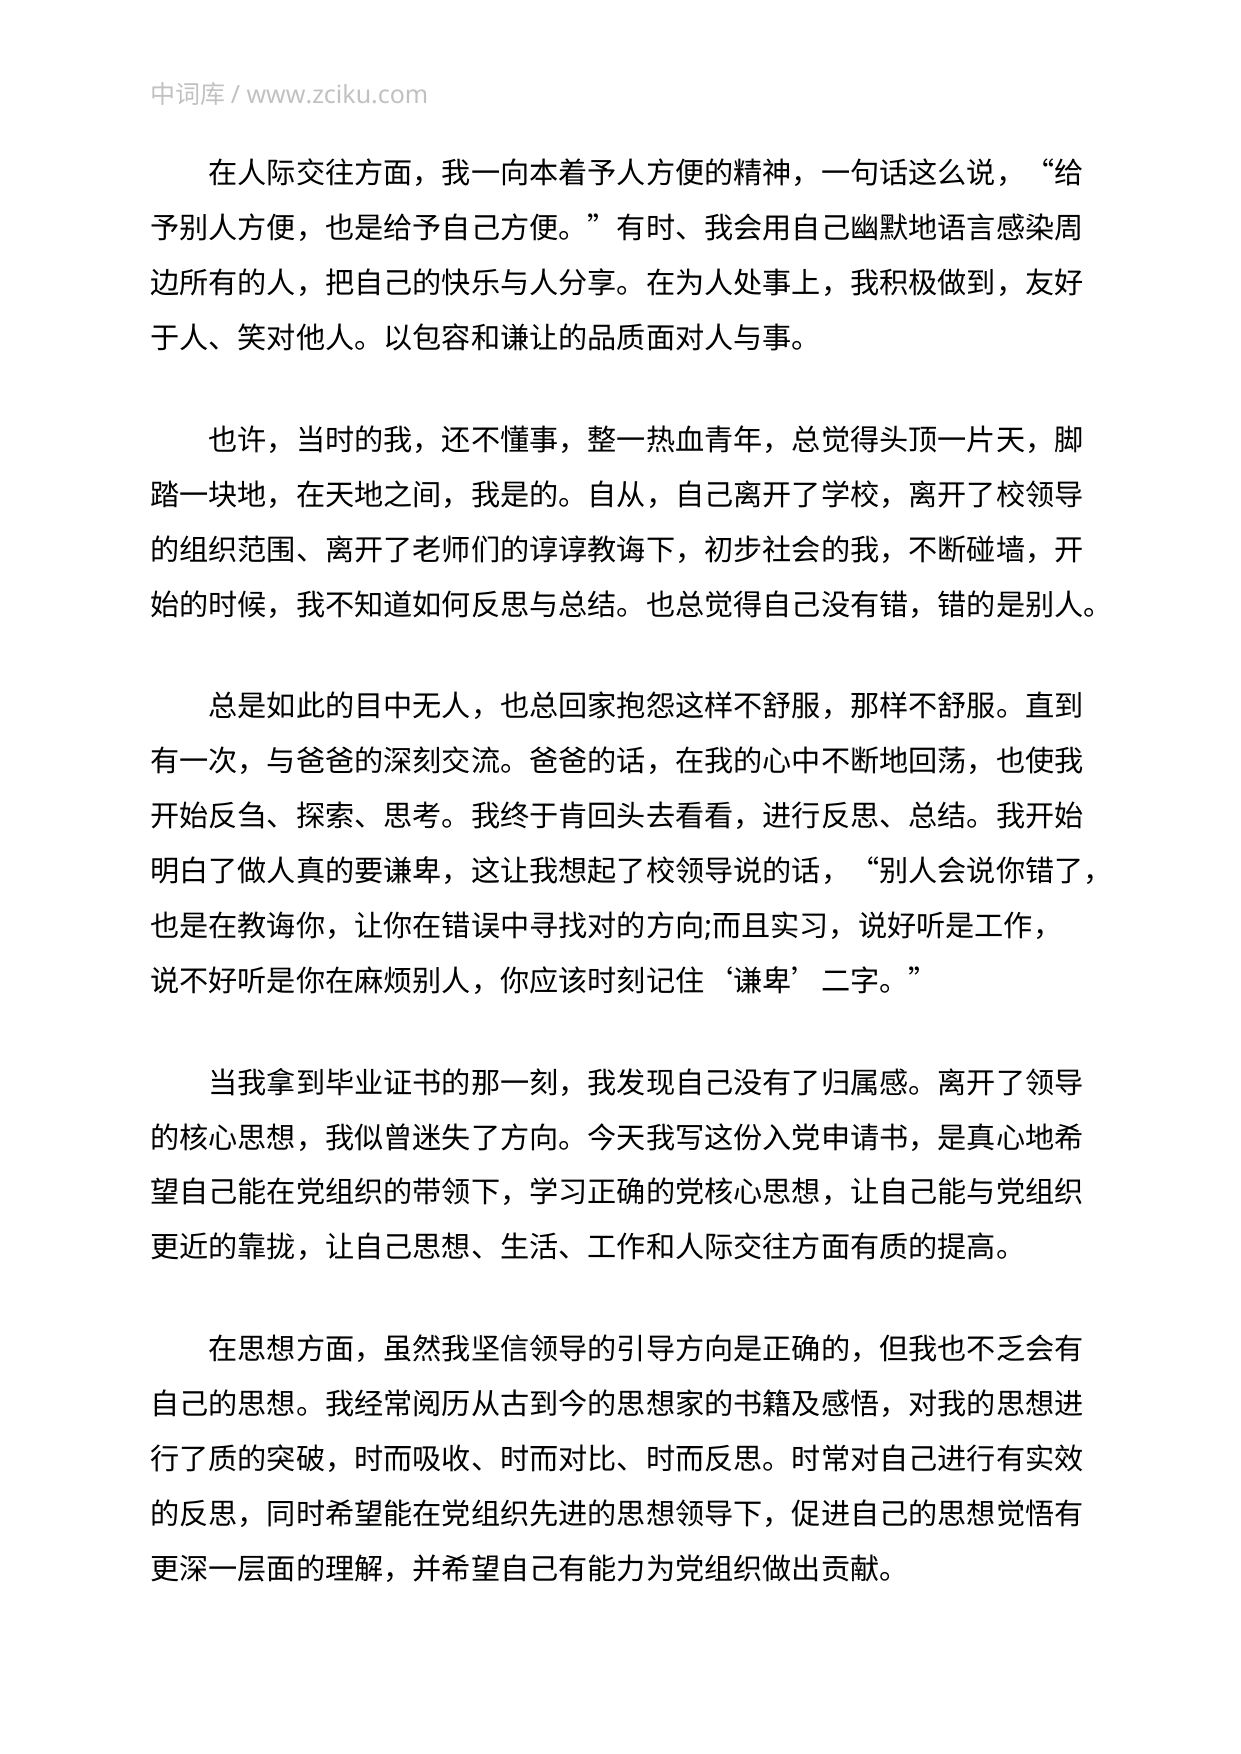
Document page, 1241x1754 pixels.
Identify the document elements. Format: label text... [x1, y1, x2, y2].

text 当我拿到毕业证书的那一刻，我发现自己没有了归属感。离开了领导的核心思想，我似曾迷失了方向。今天我写这份入党申请书，是真心地希望自己能在党组织的带领下，学习正确的党核心思想，让自己能与党组织更近的靠拢，让自己思想、生活、工作和人际交往方面有质的提高。 [150, 1059, 1090, 1266]
text 也许，当时的我，还不懂事，整一热血青年，总觉得头顶一片天，脚踏一块地，在天地之间，我是的。自从，自己离开了学校，离开了校领导的组织范围、离开了老师们的谆谆教诲下，初步社会的我，不断碰墙，开始的时候，我不知道如何反思与总结。也总觉得自己没有错，错的是别人。 [150, 416, 1090, 623]
text 在人际交往方面，我一向本着予人方便的精神，一句话这么说，“给予别人方便，也是给予自己方便。”有时、我会用自己幽默地语言感染周边所有的人，把自己的快乐与人分享。在为人处事上，我积极做到，友好于人、笑对他人。以包容和谦让的品质面对人与事。 [150, 150, 1090, 357]
text 在思想方面，虽然我坚信领导的引导方向是正确的，但我也不乏会有自己的思想。我经常阅历从古到今的思想家的书籍及感悟，对我的思想进行了质的突破，时而吸收、时而对比、时而反思。时常对自己进行有实效的反思，同时希望能在党组织先进的思想领导下，促进自己的思想觉悟有更深一层面的理解，并希望自己有能力为党组织做出贡献。 [150, 1326, 1090, 1588]
text 总是如此的目中无人，也总回家抱怨这样不舒服，那样不舒服。直到有一次，与爸爸的深刻交流。爸爸的话，在我的心中不断地回荡，也使我开始反刍、探索、思考。我终于肯回头去看看，进行反思、总结。我开始明白了做人真的要谦卑，这让我想起了校领导说的话，“别人会说你错了，也是在教诲你，让你在错误中寻找对的方向;而且实习，说好听是工作，说不好听是你在麻烦别人，你应该时刻记住‘谦卑’二字。” [150, 683, 1090, 1000]
